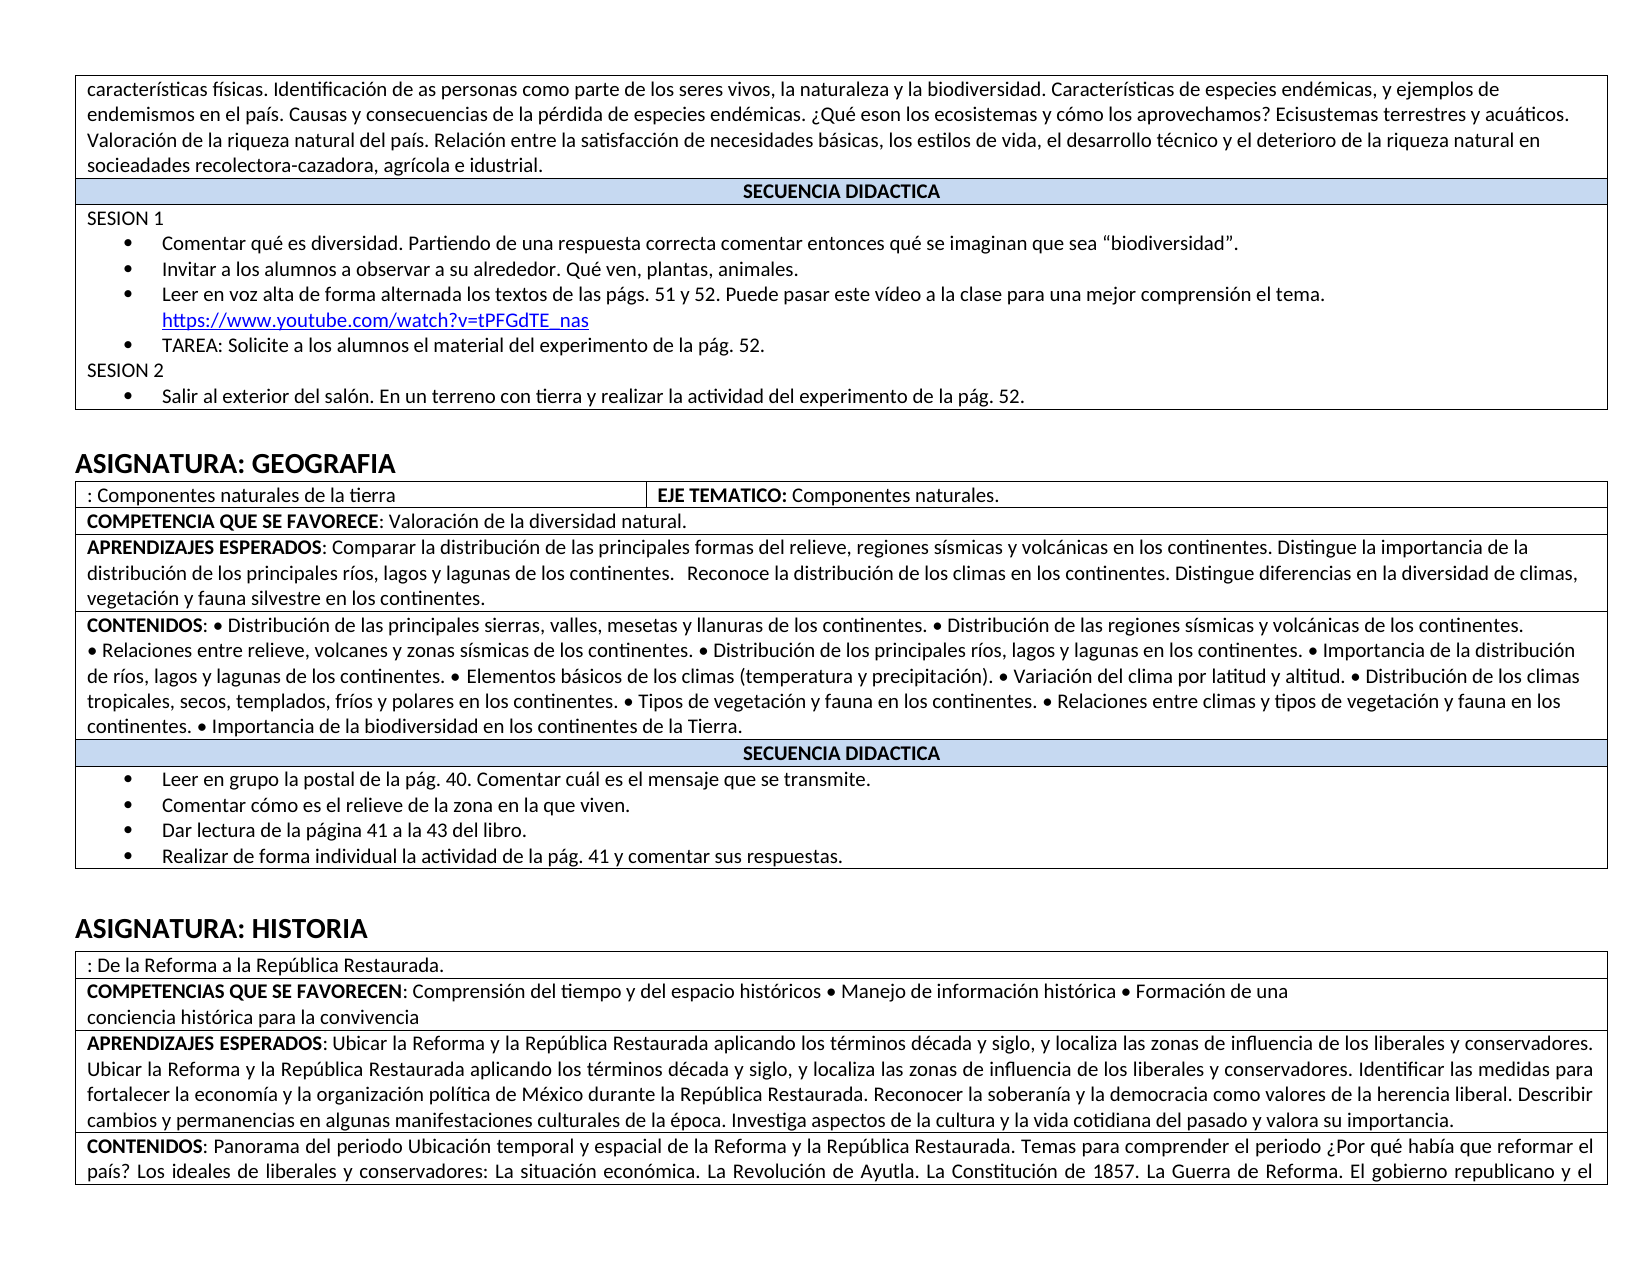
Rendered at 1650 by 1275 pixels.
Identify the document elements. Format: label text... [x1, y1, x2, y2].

table_cell APRENDIZAJES ESPERADOS: Ubicar la Reforma y la República Restaurada aplicando los términos década y siglo, y localiza las zonas de influencia de los liberales y conservadores. Ubicar la Reforma y la República Restaurada aplicando los términos década y siglo, y localiza las zonas de influencia de los liberales y conservadores. Identificar las medidas para fortalecer la economía y la organización política de México durante la República Restaurada. Reconocer la soberanía y la democracia como valores de la herencia liberal. Describir cambios y permanencias en algunas manifestaciones culturales de la época. Investiga aspectos de la cultura y la vida cotidiana del pasado y valora su importancia. [76, 1031, 1607, 1132]
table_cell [76, 76, 1607, 178]
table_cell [76, 1133, 1607, 1184]
table_header : De la Reforma a la República Restaurada. [76, 952, 1607, 978]
table_cell SESION 1 Comentar qué es diversidad. Partiendo de una respuesta correcta comentar entonces qué se imaginan que sea “biodiversidad”. Invitar a los alumnos a observar a su alrededor. Qué ven, plantas, animales. Leer en voz alta de forma alternada los textos de las págs. 51 y 52. Puede pasar este vídeo a la clase para una mejor comprensión el tema. https://www.youtube.com/watch?v=tPFGdTE_nas TAREA: Solicite a los alumnos el material del experimento de la pág. 52. SESION 2 Salir al exterior del salón. En un terreno con tierra y realizar la actividad del experimento de la pág. 52. [76, 205, 1607, 408]
table_cell COMPETENCIAS QUE SE FAVORECEN: Comprensión del tiempo y del espacio históricos • Manejo de información histórica • Formación de una conciencia histórica para la convivencia [76, 979, 1607, 1029]
table_cell SECUENCIA DIDACTICA [76, 740, 1607, 766]
table_cell APRENDIZAJES ESPERADOS: Comparar la distribución de las principales formas del relieve, regiones sísmicas y volcánicas en los continentes. Distingue la importancia de la distribución de los principales ríos, lagos y lagunas de los continentes. Reconoce la distribución de los climas en los continentes. Distingue diferencias en la diversidad de climas, vegetación y fauna silvestre en los continentes. [76, 535, 1607, 611]
text ASIGNATURA: HISTORIA [75, 910, 1575, 946]
table_cell Leer en grupo la postal de la pág. 40. Comentar cuál es el mensaje que se transmite. Comentar cómo es el relieve de la zona en la que viven. Dar lectura de la página 41 a la 43 del libro. Realizar de forma individual la actividad de la pág. 41 y comentar sus respuestas. [76, 767, 1607, 868]
text ASIGNATURA: GEOGRAFIA [75, 445, 1575, 481]
table_cell COMPETENCIA QUE SE FAVORECE: Valoración de la diversidad natural. [76, 508, 1607, 534]
table_cell SECUENCIA DIDACTICA [76, 179, 1607, 204]
table_header : Componentes naturales de la tierra [76, 482, 646, 507]
table_header EJE TEMATICO: Componentes naturales. [647, 482, 1607, 507]
table_cell CONTENIDOS: • Distribución de las principales sierras, valles, mesetas y llanuras de los continentes. • Distribución de las regiones sísmicas y volcánicas de los continentes. • Relaciones entre relieve, volcanes y zonas sísmicas de los continentes. • Distribución de los principales ríos, lagos y lagunas en los continentes. • Importancia de la distribución de ríos, lagos y lagunas de los continentes. • Elementos básicos de los climas (temperatura y precipitación). • Variación del clima por latitud y altitud. • Distribución de los climas tropicales, secos, templados, fríos y polares en los continentes. • Tipos de vegetación y fauna en los continentes. • Relaciones entre climas y tipos de vegetación y fauna en los continentes. • Importancia de la biodiversidad en los continentes de la Tierra. [76, 612, 1607, 739]
